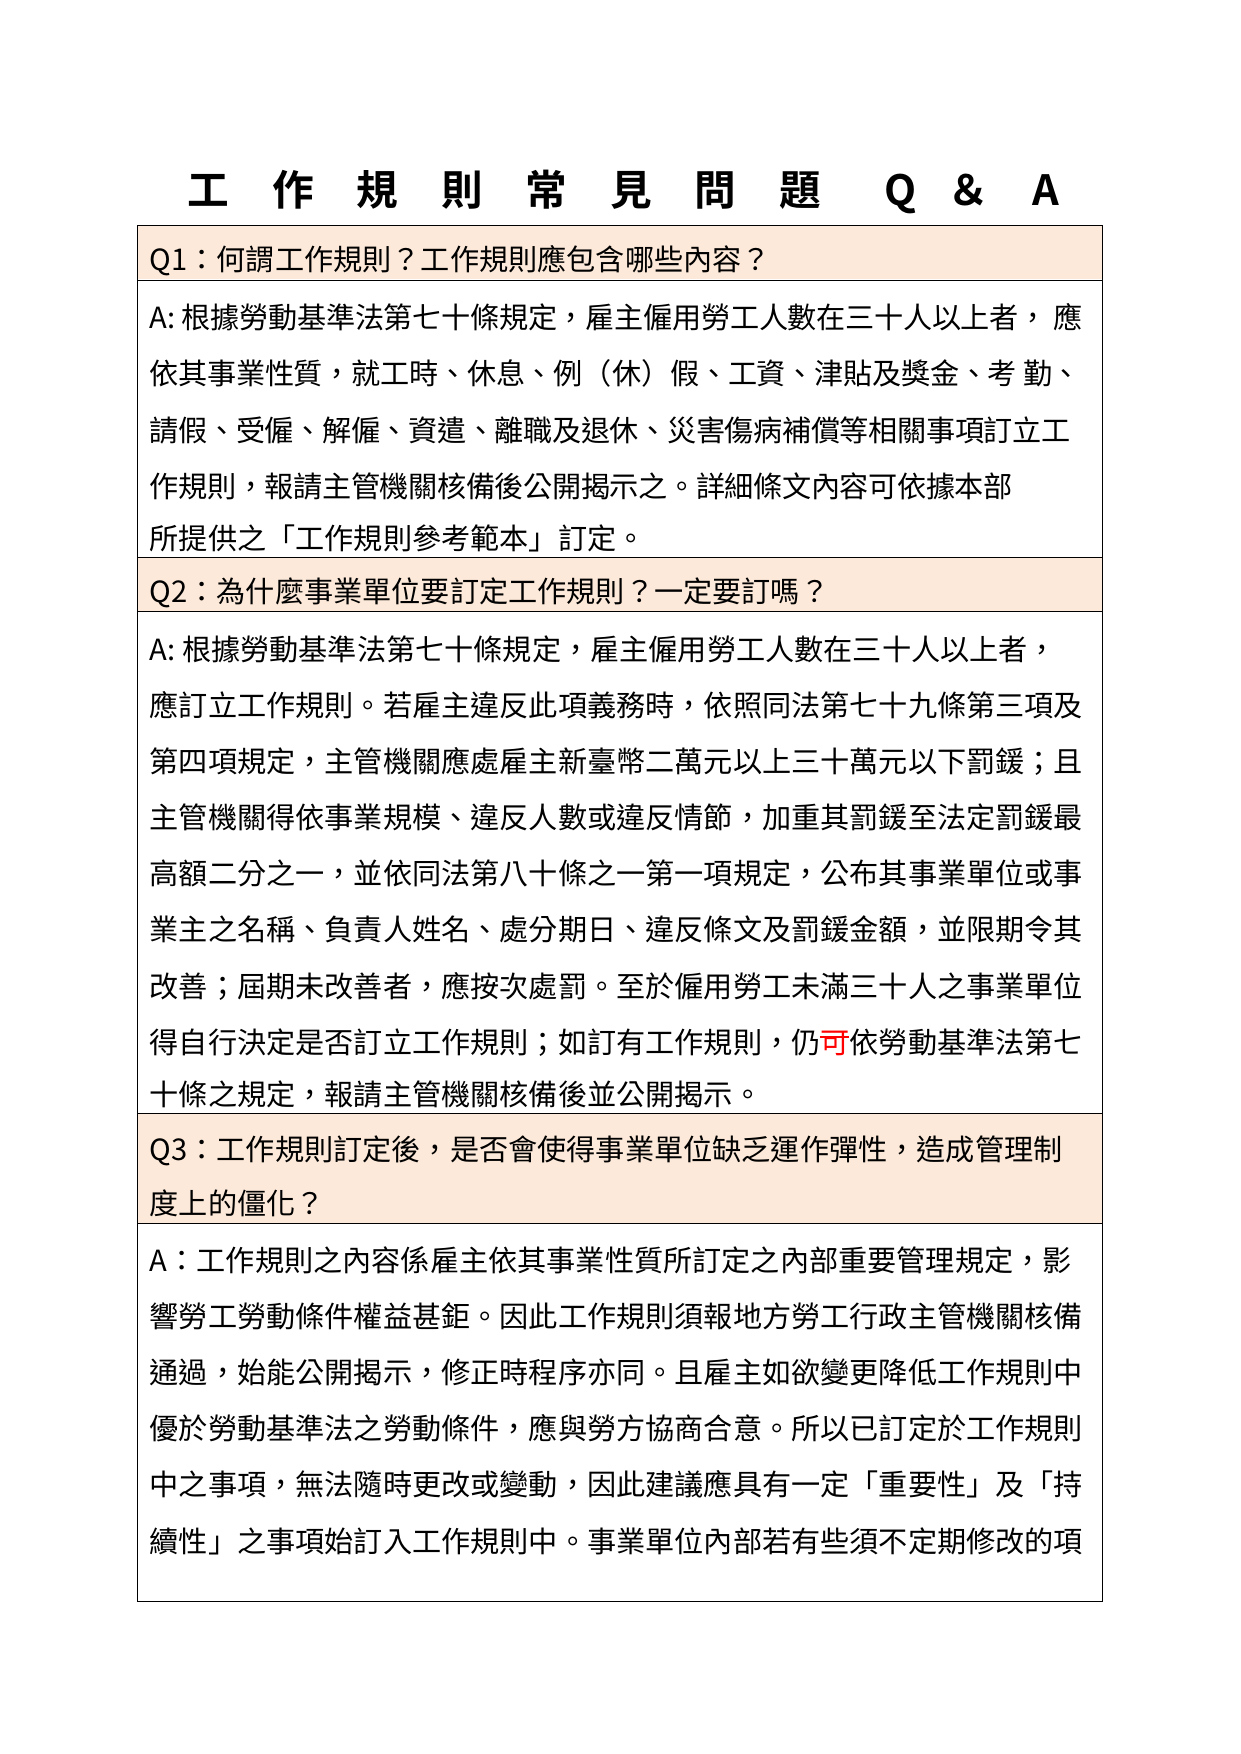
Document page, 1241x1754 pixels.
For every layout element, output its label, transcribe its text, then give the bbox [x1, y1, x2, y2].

table_cell A: 根據勞動基準法第七十條規定，雇主僱用勞工人數在三十人以上者， 應訂立工作規則。若雇主違反此項義務時，依照同法第七十九條第三項及第四項規定，主管機關應處雇主新臺幣二萬元以上三十萬元以下罰鍰；且主管機關得依事業規模、違反人數或違反情節，加重其罰鍰至法定罰鍰最高額二分之一，並依同法第八十條之一第一項規定，公布其事業單位或事業主之名稱、負責人姓名、處分期日、違反條文及罰鍰金額，並限期令其改善；屆期未改善者，應按次處罰。至於僱用勞工未滿三十人之事業單位得自行決定是否訂立工作規則；如訂有工作規則，仍可依勞動基準法第七 十條之規定，報請主管機關核備後並公開揭示。 [138, 612, 1102, 1112]
table_cell Q3：工作規則訂定後，是否會使得事業單位缺乏運作彈性，造成管理制度上的僵化？ [138, 1114, 1102, 1223]
text 工 作 規 則 常 見 問 題 Q ＆ A [187, 157, 1144, 217]
table_header Q1：何謂工作規則？工作規則應包含哪些內容？ [138, 226, 1102, 279]
table_cell A: 根據勞動基準法第七十條規定，雇主僱用勞工人數在三十人以上者， 應依其事業性質，就工時、休息、例（休）假、工資、津貼及獎金、考 勤、請假、受僱、解僱、資遣、離職及退休、災害傷病補償等相關事項訂立工作規則，報請主管機關核備後公開揭示之。詳細條文內容可依據本部 所提供之「工作規則參考範本」訂定。 [138, 281, 1102, 557]
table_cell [138, 1224, 1102, 1601]
table_cell Q2：為什麼事業單位要訂定工作規則？一定要訂嗎？ [138, 558, 1102, 611]
